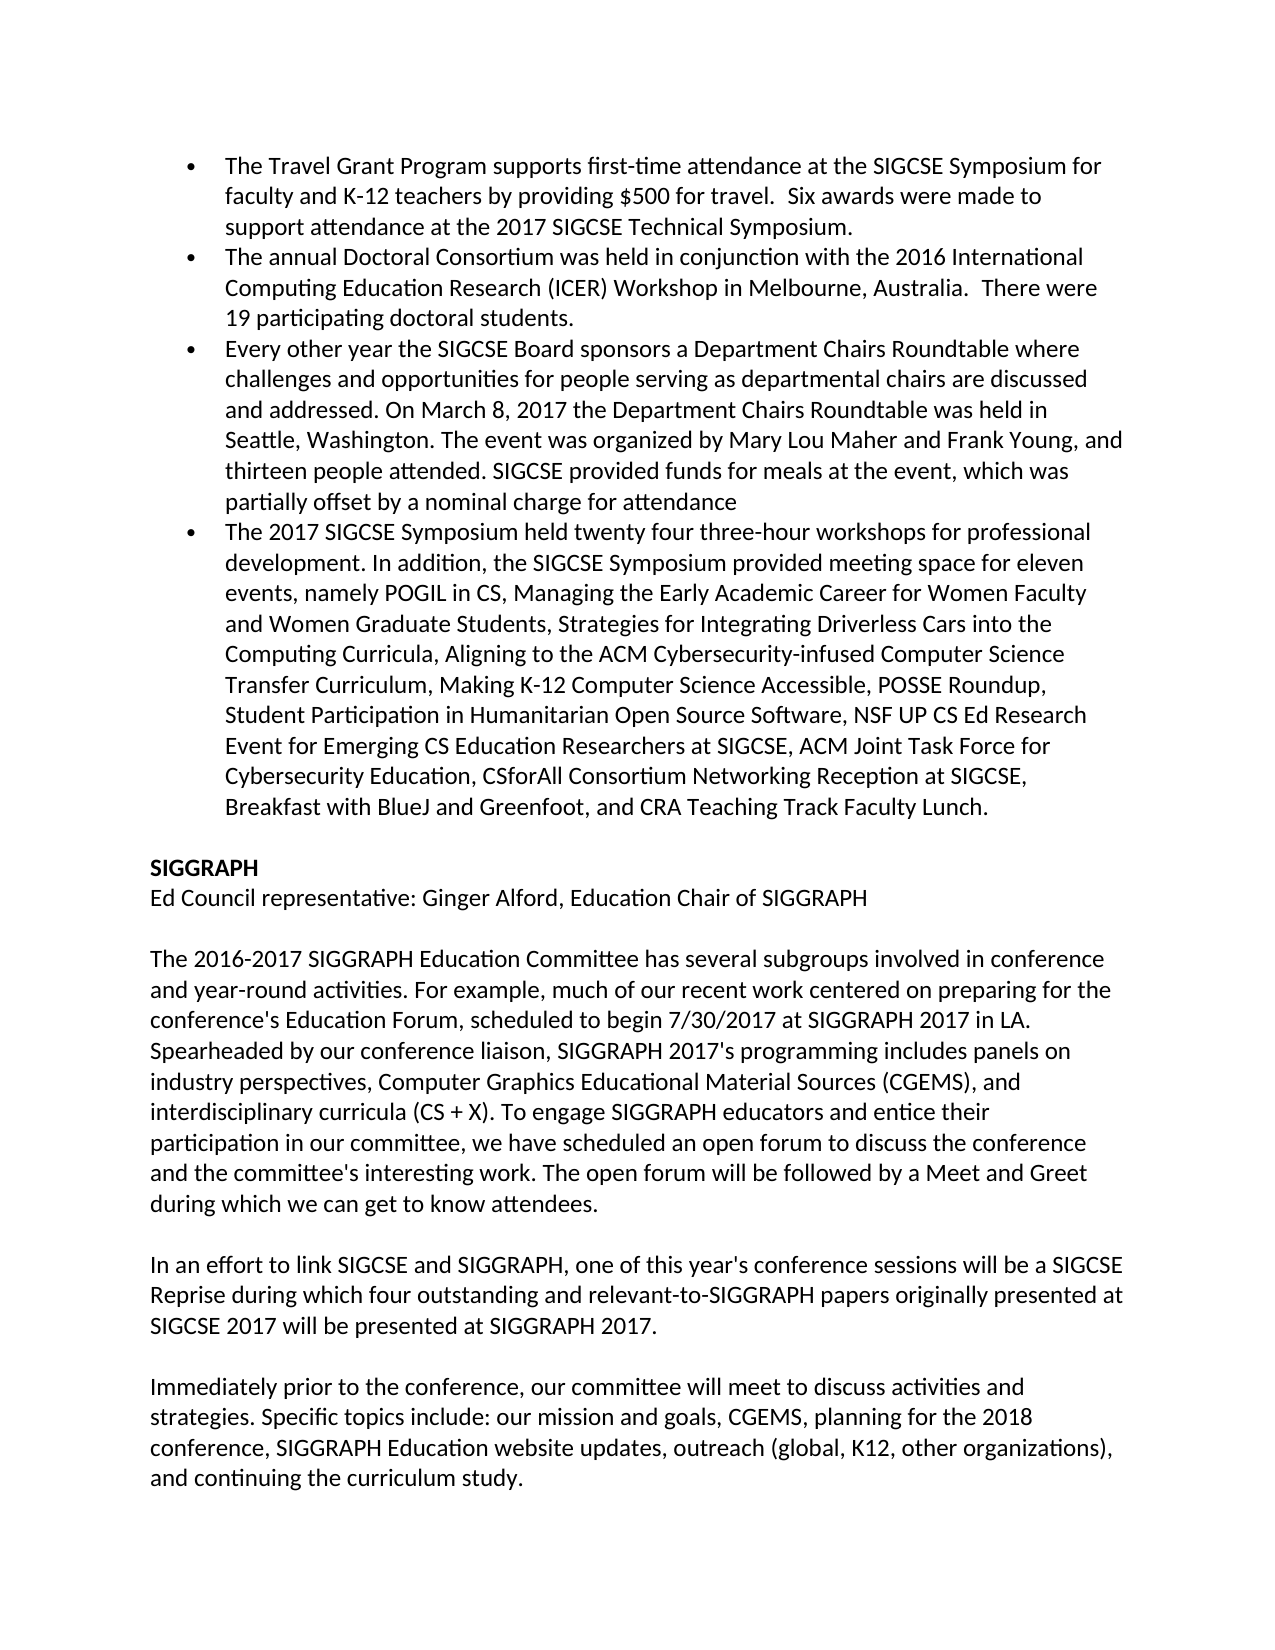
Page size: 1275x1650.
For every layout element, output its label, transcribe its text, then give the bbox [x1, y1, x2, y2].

list The annual Doctoral Consortium was held in conjunction with the 2016 International Computing Education Research (ICER) Workshop in Melbourne, Australia. There were 19 participating doctoral students. [187, 242, 1125, 333]
text Ed Council representative: Ginger Alford, Education Chair of SIGGRAPH [150, 882, 1125, 913]
text SIGGRAPH [150, 852, 1125, 882]
list The Travel Grant Program supports first-time attendance at the SIGCSE Symposium for faculty and K-12 teachers by providing $500 for travel. Six awards were made to support attendance at the 2017 SIGCSE Technical Symposium. [187, 150, 1125, 242]
text Immediately prior to the conference, our committee will meet to discuss activities and strategies. Specific topics include: our mission and goals, CGEMS, planning for the 2018 conference, SIGGRAPH Education website updates, outreach (global, K12, other organizations), and continuing the curriculum study. [150, 1371, 1125, 1493]
text The 2016-2017 SIGGRAPH Education Committee has several subgroups involved in conference and year-round activities. For example, much of our recent work centered on preparing for the conference's Education Forum, scheduled to begin 7/30/2017 at SIGGRAPH 2017 in LA. Spearheaded by our conference liaison, SIGGRAPH 2017's programming includes panels on industry perspectives, Computer Graphics Educational Material Sources (CGEMS), and interdisciplinary curricula (CS + X). To engage SIGGRAPH educators and entice their participation in our committee, we have scheduled an open forum to discuss the conference and the committee's interesting work. The open forum will be followed by a Meet and Greet during which we can get to know attendees. [150, 943, 1125, 1218]
list The 2017 SIGCSE Symposium held twenty four three-hour workshops for professional development. In addition, the SIGCSE Symposium provided meeting space for eleven events, namely POGIL in CS, Managing the Early Academic Career for Women Faculty and Women Graduate Students, Strategies for Integrating Driverless Cars into the Computing Curricula, Aligning to the ACM Cybersecurity-infused Computer Science Transfer Curriculum, Making K-12 Computer Science Accessible, POSSE Roundup, Student Participation in Humanitarian Open Source Software, NSF UP CS Ed Research Event for Emerging CS Education Researchers at SIGCSE, ACM Joint Task Force for Cybersecurity Education, CSforAll Consortium Networking Reception at SIGCSE, Breakfast with BlueJ and Greenfoot, and CRA Teaching Track Faculty Lunch. [187, 516, 1125, 821]
list Every other year the SIGCSE Board sponsors a Department Chairs Roundtable where challenges and opportunities for people serving as departmental chairs are discussed and addressed. On March 8, 2017 the Department Chairs Roundtable was held in Seattle, Washington. The event was organized by Mary Lou Maher and Frank Young, and thirteen people attended. SIGCSE provided funds for meals at the event, which was partially offset by a nominal charge for attendance [187, 333, 1125, 516]
text In an effort to link SIGCSE and SIGGRAPH, one of this year's conference sessions will be a SIGCSE Reprise during which four outstanding and relevant-to-SIGGRAPH papers originally presented at SIGCSE 2017 will be presented at SIGGRAPH 2017. [150, 1249, 1125, 1340]
